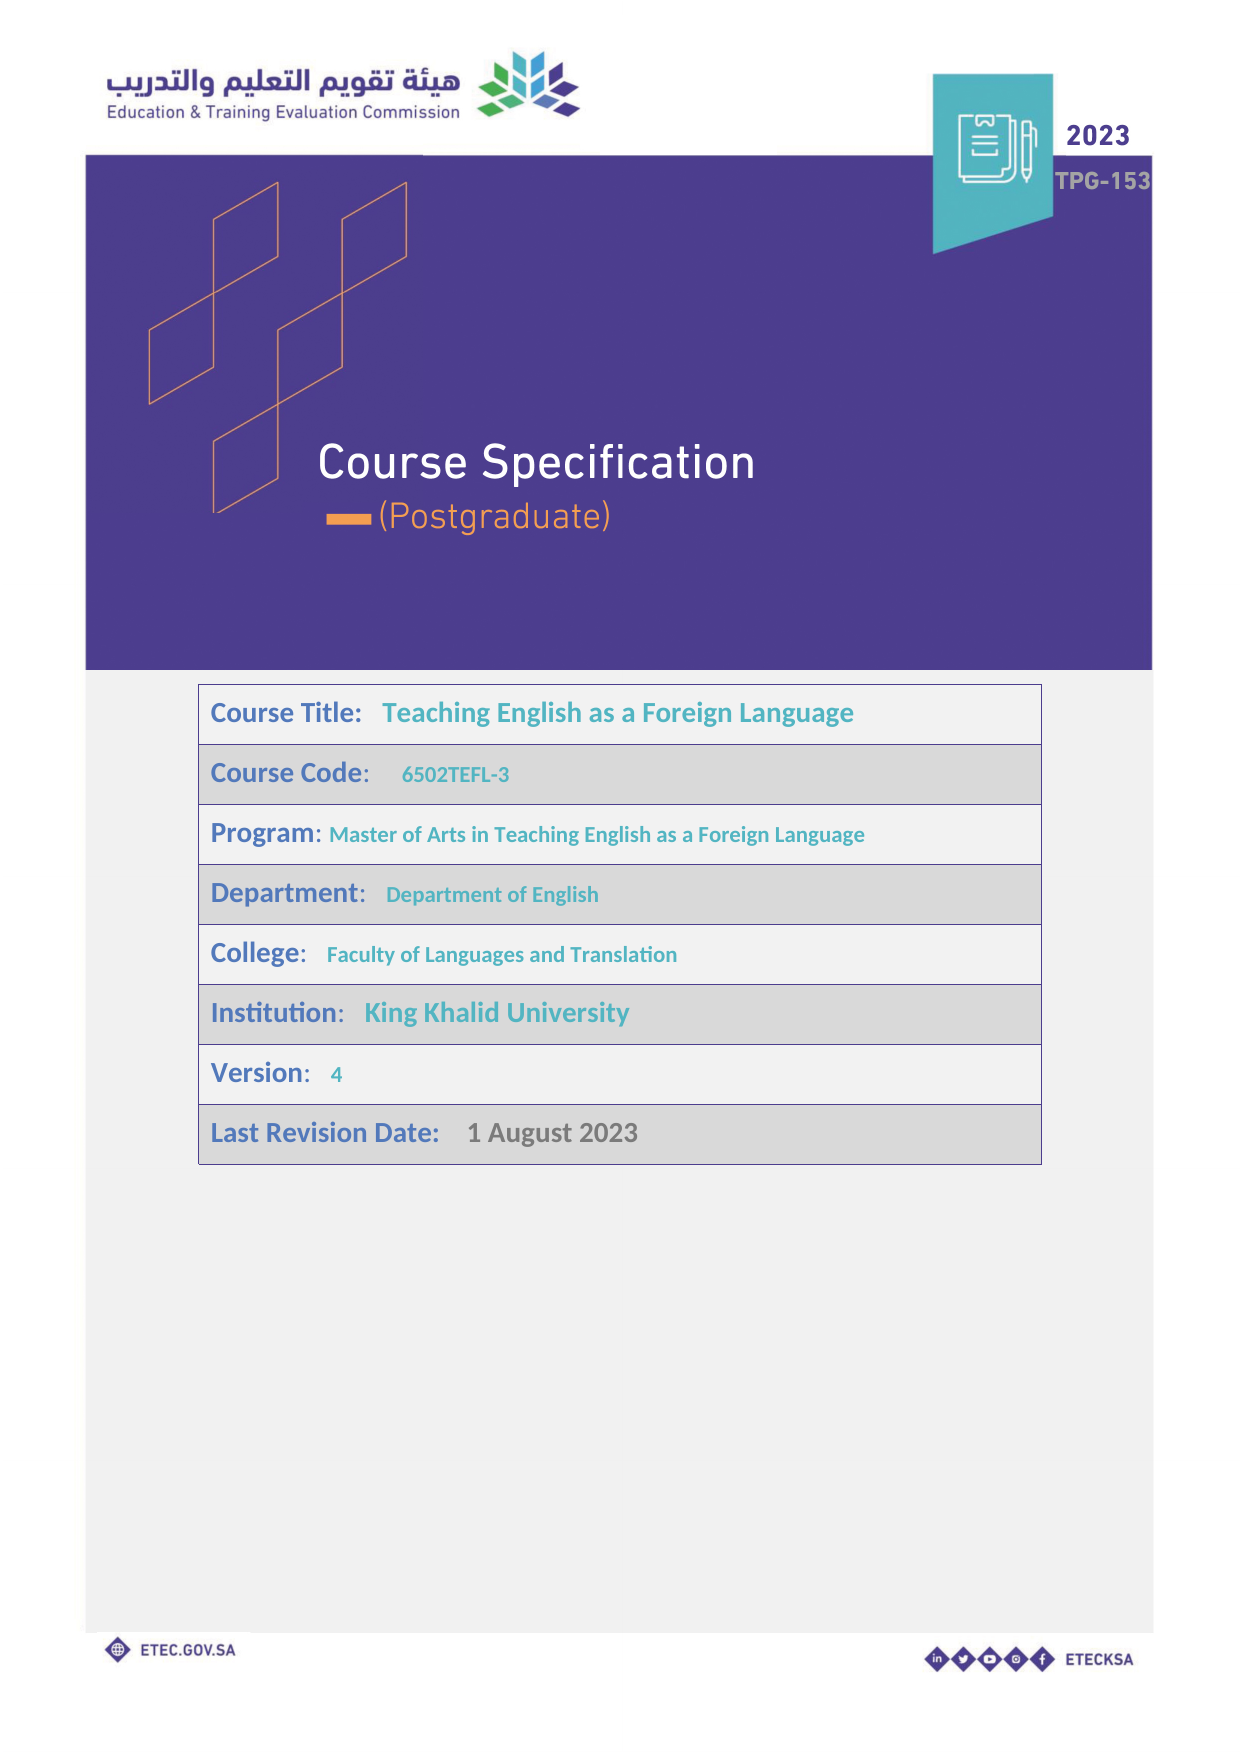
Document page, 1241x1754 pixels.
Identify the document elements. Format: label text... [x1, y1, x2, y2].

table_cell Version: 4 [199, 1045, 1041, 1104]
table_cell Program: Master of Arts in Teaching English as a Foreign Language [199, 805, 1041, 864]
table_header Course Title: [199, 685, 1041, 744]
table_cell Department: Department of English [199, 865, 1041, 924]
table_cell Institution: [199, 985, 1041, 1044]
table_cell Last Revision Date: 1 August 2023 [199, 1105, 1041, 1164]
table_cell College: Faculty of Languages and Translation [199, 925, 1041, 984]
picture [3, 1, 1241, 1752]
table_cell Course Code: 6502TEFL-3 [199, 745, 1041, 804]
